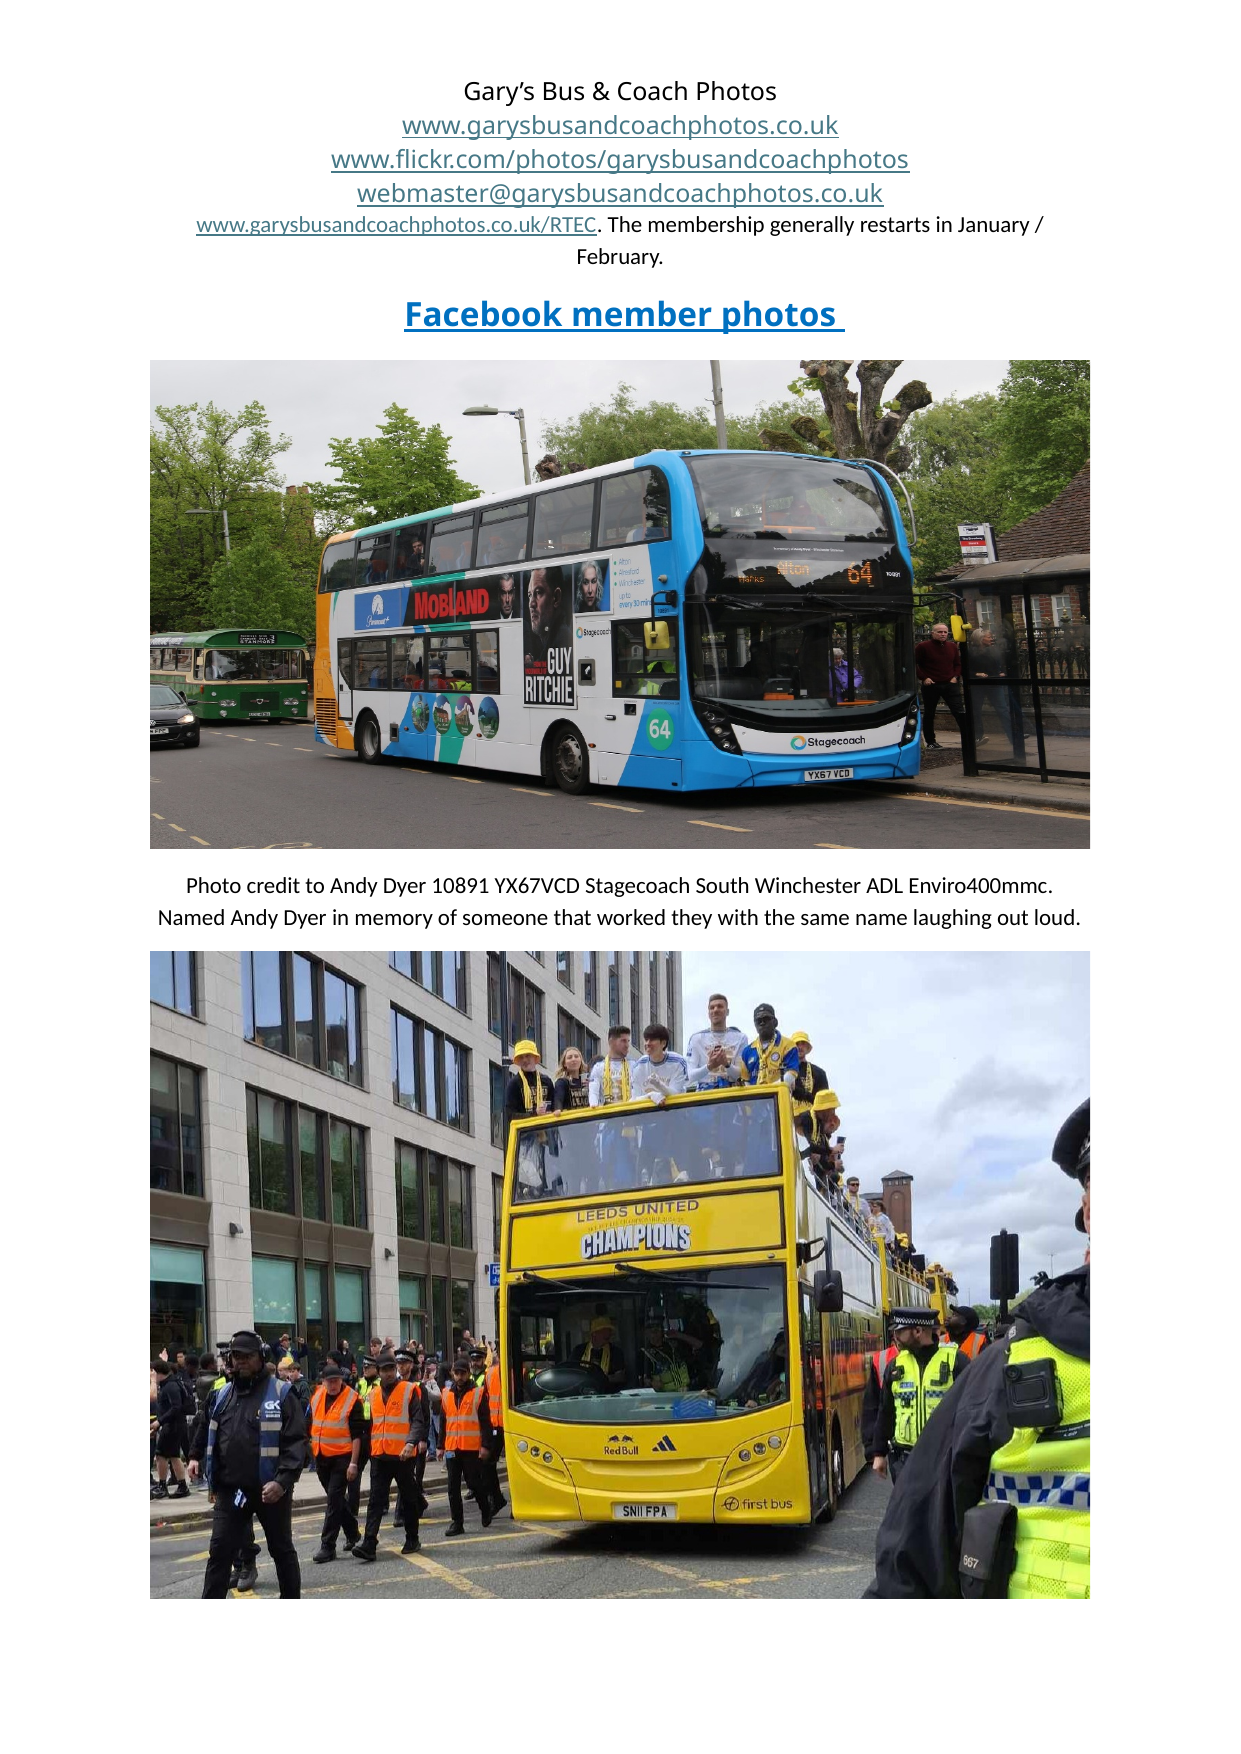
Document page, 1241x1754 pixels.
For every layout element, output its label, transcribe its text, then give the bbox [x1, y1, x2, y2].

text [150, 210, 1090, 270]
picture [150, 951, 1091, 1599]
text Photo credit to Andy Dyer 10891 YX67VCD Stagecoach South Winchester ADL Enviro400mmc. Named Andy Dyer in memory of someone that worked they with the same name laughing out loud. [150, 871, 1090, 931]
text Facebook member photos [150, 291, 1090, 336]
picture [150, 360, 1091, 849]
